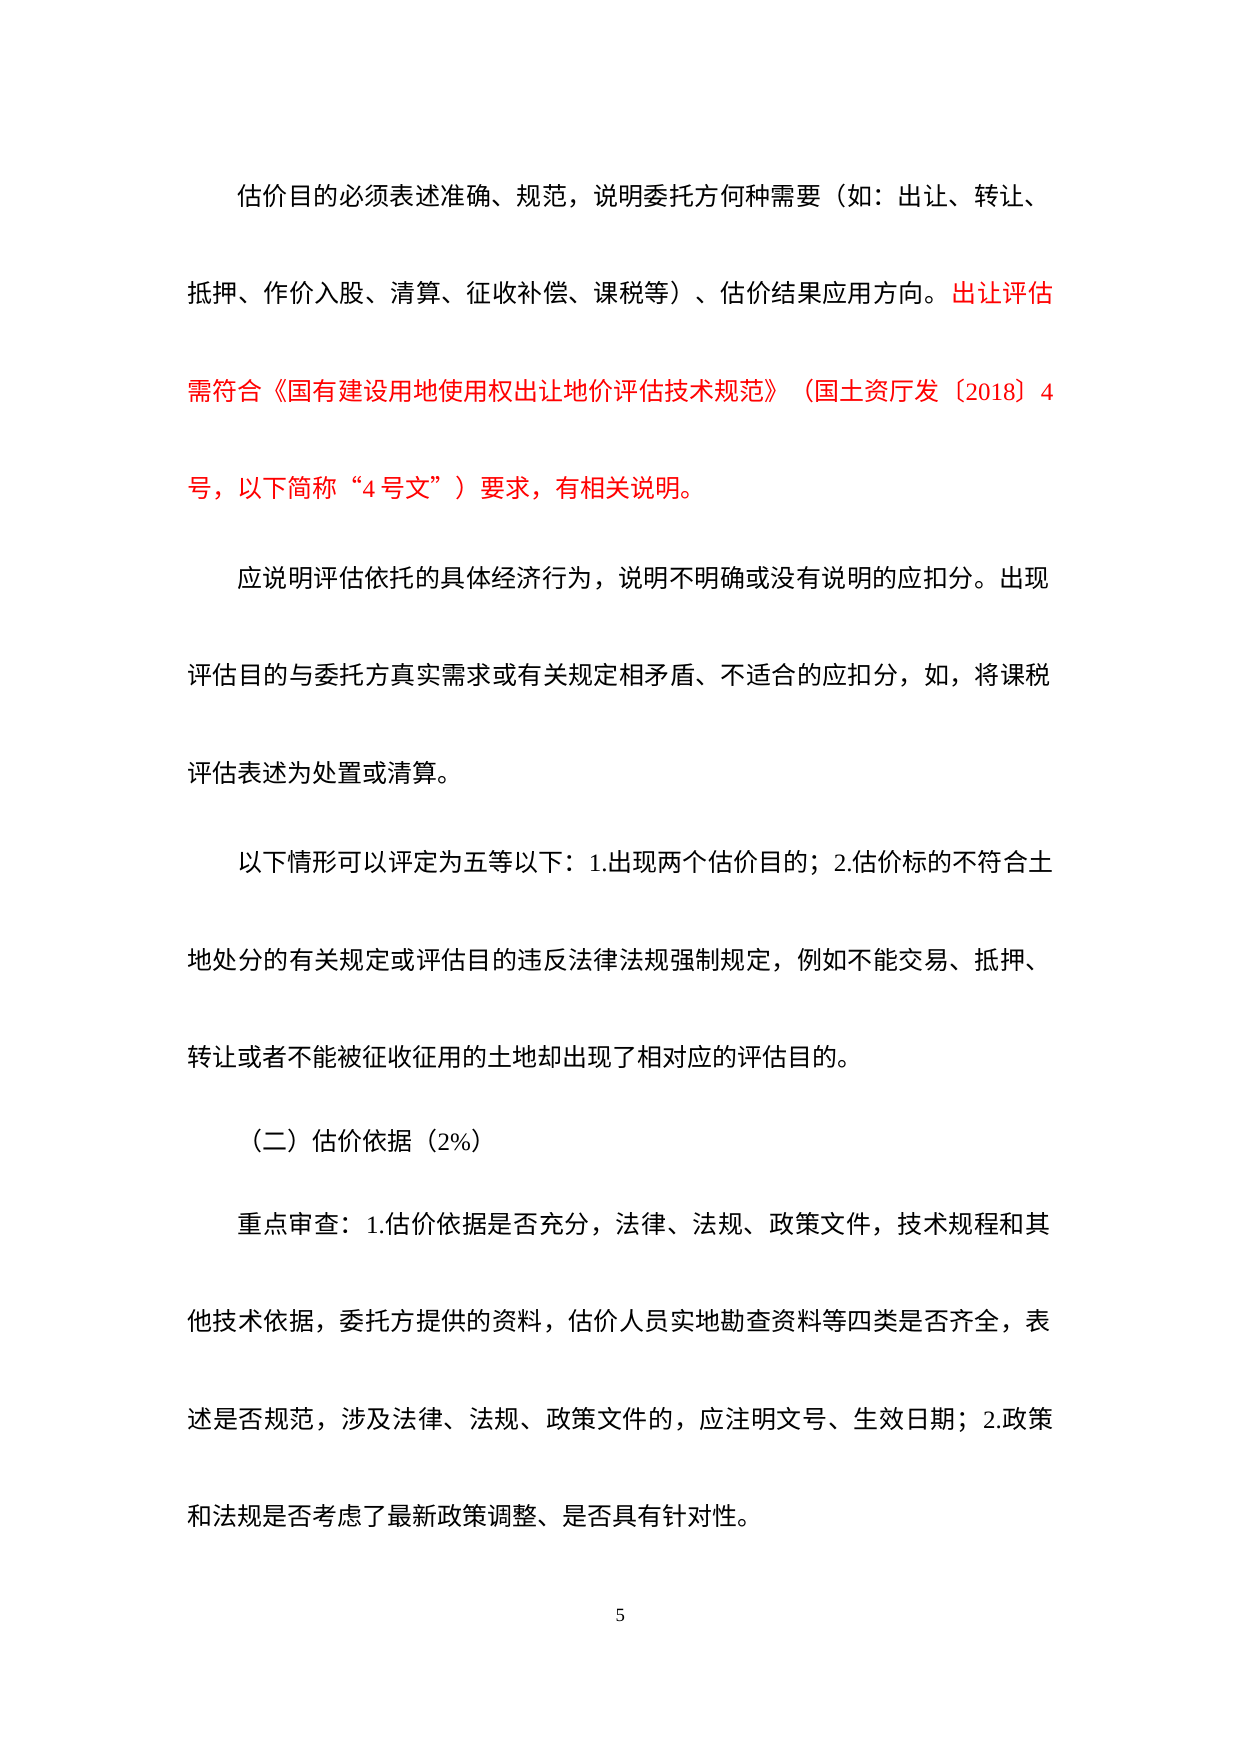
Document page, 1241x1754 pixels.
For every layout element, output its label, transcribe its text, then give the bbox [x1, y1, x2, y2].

text 重点审查：1.估价依据是否充分，法律、法规、政策文件，技术规程和其他技术依据，委托方提供的资料，估价人员实地勘查资料等四类是否齐全，表述是否规范，涉及法律、法规、政策文件的，应注明文号、生效日期；2.政策和法规是否考虑了最新政策调整、是否具有针对性。 [187, 1190, 1053, 1547]
text 应说明评估依托的具体经济行为，说明不明确或没有说明的应扣分。出现评估目的与委托方真实需求或有关规定相矛盾、不适合的应扣分，如，将课税评估表述为处置或清算。 [187, 544, 1053, 804]
text （二）估价依据（2%） [187, 1107, 1053, 1172]
text 估价目的必须表述准确、规范，说明委托方何种需要（如：出让、转让、抵押、作价入股、清算、征收补偿、课税等）、估价结果应用方向。出让评估需符合《国有建设用地使用权出让地价评估技术规范》（国土资厅发〔2018〕4号，以下简称“4号文”）要求，有相关说明。 [187, 162, 1053, 519]
text 以下情形可以评定为五等以下：1.出现两个估价目的；2.估价标的不符合土地处分的有关规定或评估目的违反法律法规强制规定，例如不能交易、抵押、转让或者不能被征收征用的土地却出现了相对应的评估目的。 [187, 828, 1053, 1088]
